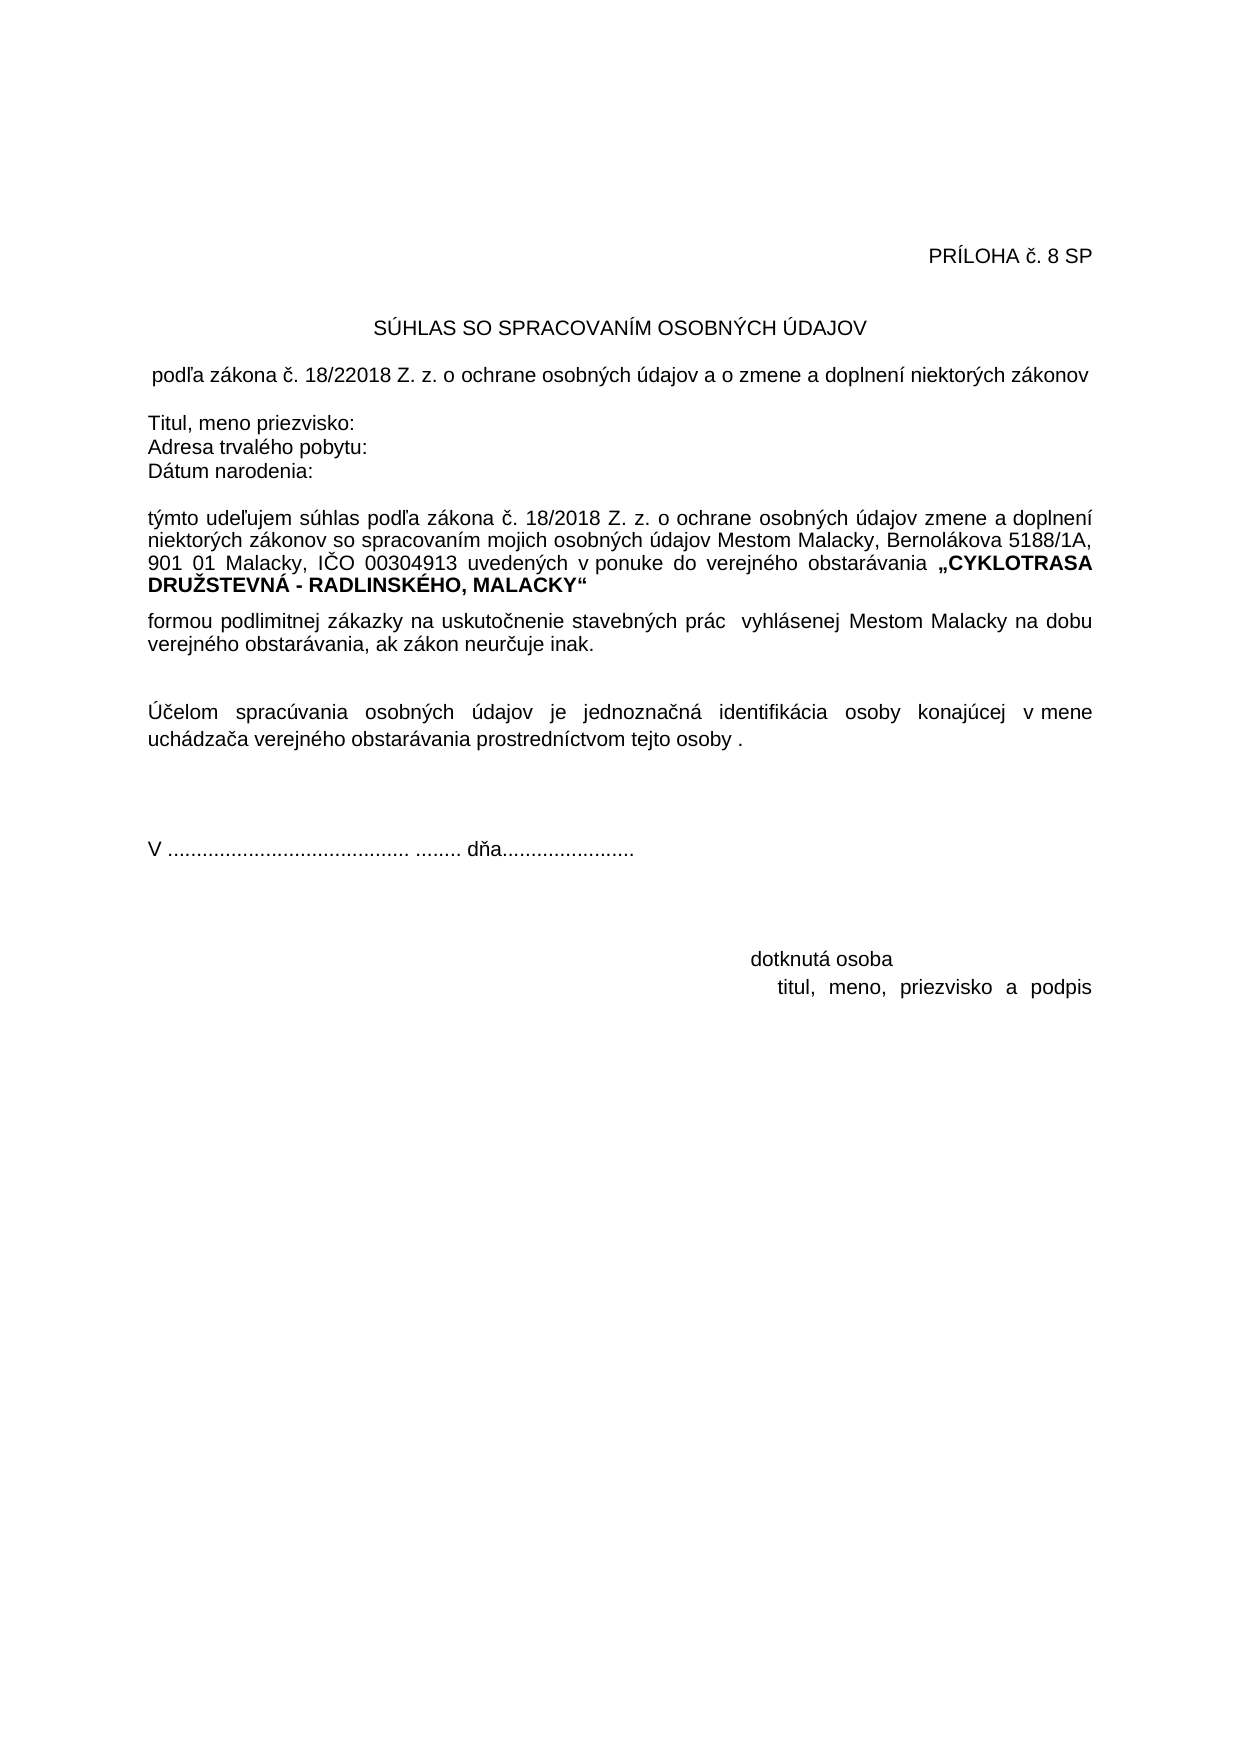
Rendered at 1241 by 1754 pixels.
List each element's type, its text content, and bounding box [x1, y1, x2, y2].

text Účelom spracúvania osobných údajov je jednoznačná identifikácia osoby konajúcej v mene uchádzača verejného obstarávania prostredníctvom tejto osoby . [148, 697, 1093, 752]
text podľa zákona č. 18/22018 Z. z. o ochrane osobných údajov a o zmene a doplnení niektorých zákonov [148, 363, 1093, 387]
text formou podlimitnej zákazky na uskutočnenie stavebných prác vyhlásenej Mestom Malacky na dobu verejného obstarávania, ak zákon neurčuje inak. [148, 611, 1093, 656]
text SÚHLAS SO SPRACOVANÍM OSOBNÝCH ÚDAJOV [148, 315, 1093, 339]
text Príloha č. 8 SP [148, 243, 1093, 267]
text týmto udeľujem súhlas podľa zákona č. 18/2018 Z. z. o ochrane osobných údajov zmene a doplnení niektorých zákonov so spracovaním mojich osobných údajov Mestom Malacky, Bernolákova 5188/1A, 901 01 Malacky, IČO 00304913 uvedených v ponuke do verejného obstarávania „CYKLOTRASA DRUŽSTEVNÁ - RADLINSKÉHO, MALACKY“ [148, 507, 1093, 597]
text titul, meno, priezvisko a podpis [148, 972, 1093, 1027]
text Dátum narodenia: [148, 459, 1093, 483]
text Adresa trvalého pobytu: [148, 435, 1093, 459]
text V .......................................... ........ dňa....................... [148, 835, 1093, 862]
text Titul, meno priezvisko: [148, 411, 1093, 435]
text dotknutá osoba [148, 945, 1093, 972]
